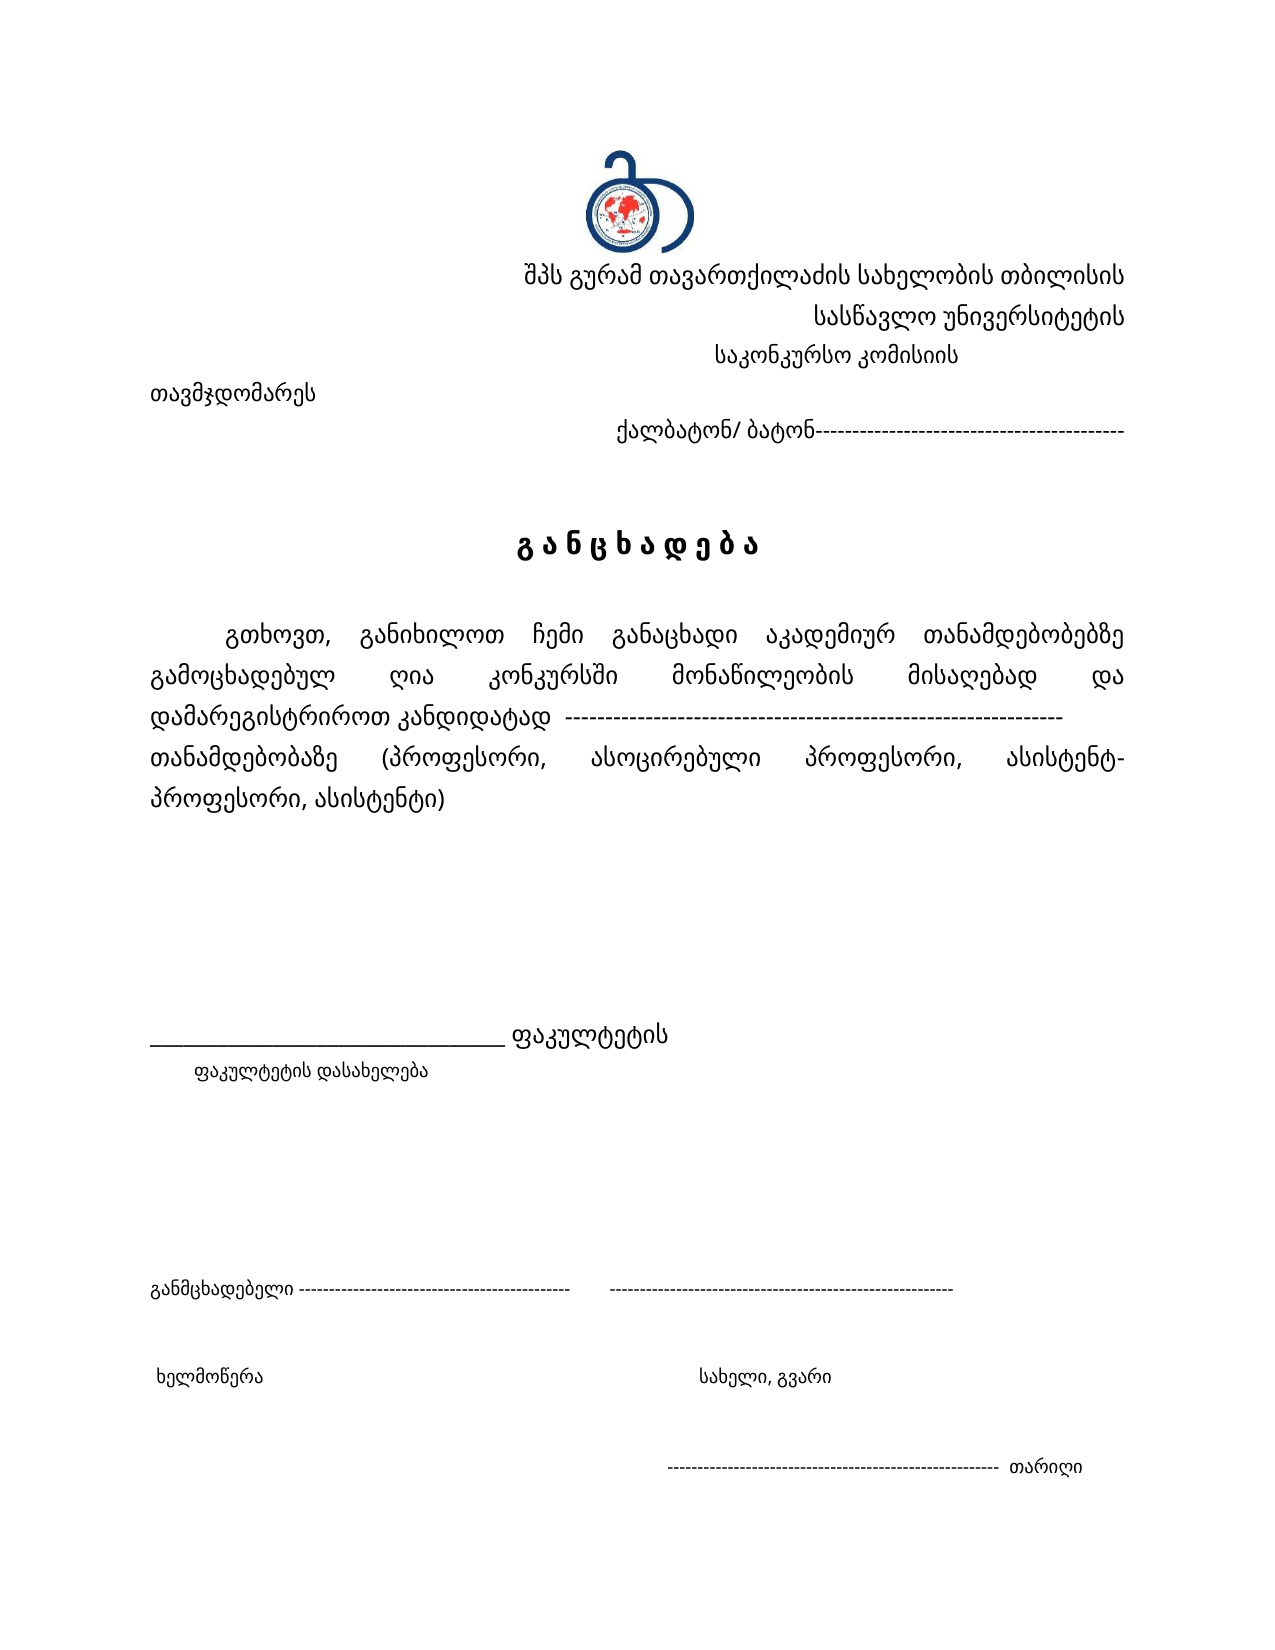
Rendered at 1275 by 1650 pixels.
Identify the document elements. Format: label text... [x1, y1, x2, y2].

text ფაკულტეტის დასახელება [150, 1058, 1125, 1083]
text გთხოვთ, განიხილოთ ჩემი განაცხადი აკადემიურ თანამდებობებზე გამოცხადებულ ღია კონკურსში მონაწილეობის მისაღებად და დამარეგისტრიროთ კანდიდატად -------------------------------------------------------------- [150, 617, 1125, 733]
text ხელმოწერა სახელი, გვარი [150, 1364, 1125, 1389]
text სასწავლო უნივერსიტეტის [150, 298, 1125, 332]
picture [580, 150, 695, 254]
text განმცხადებელი --------------------------------------------- --------------------------------------------------------- [150, 1276, 1125, 1301]
text შპს გურამ თავართქილაძის სახელობის თბილისის [150, 258, 1125, 292]
text თანამდებობაზე (პროფესორი, ასოცირებული პროფესორი, ასისტენტ-პროფესორი, ასისტენტი) [150, 739, 1125, 814]
text ------------------------------------------------------- თარიღი [150, 1453, 1125, 1478]
text ________________________________ ფაკულტეტის [150, 1017, 1125, 1051]
text ქალბატონ/ ბატონ------------------------------------------ [150, 414, 1125, 446]
text საკონკურსო კომისიის თავმჯდომარეს [150, 339, 1125, 408]
text გ ა ნ ც ხ ა დ ე ბ ა [150, 524, 1125, 563]
